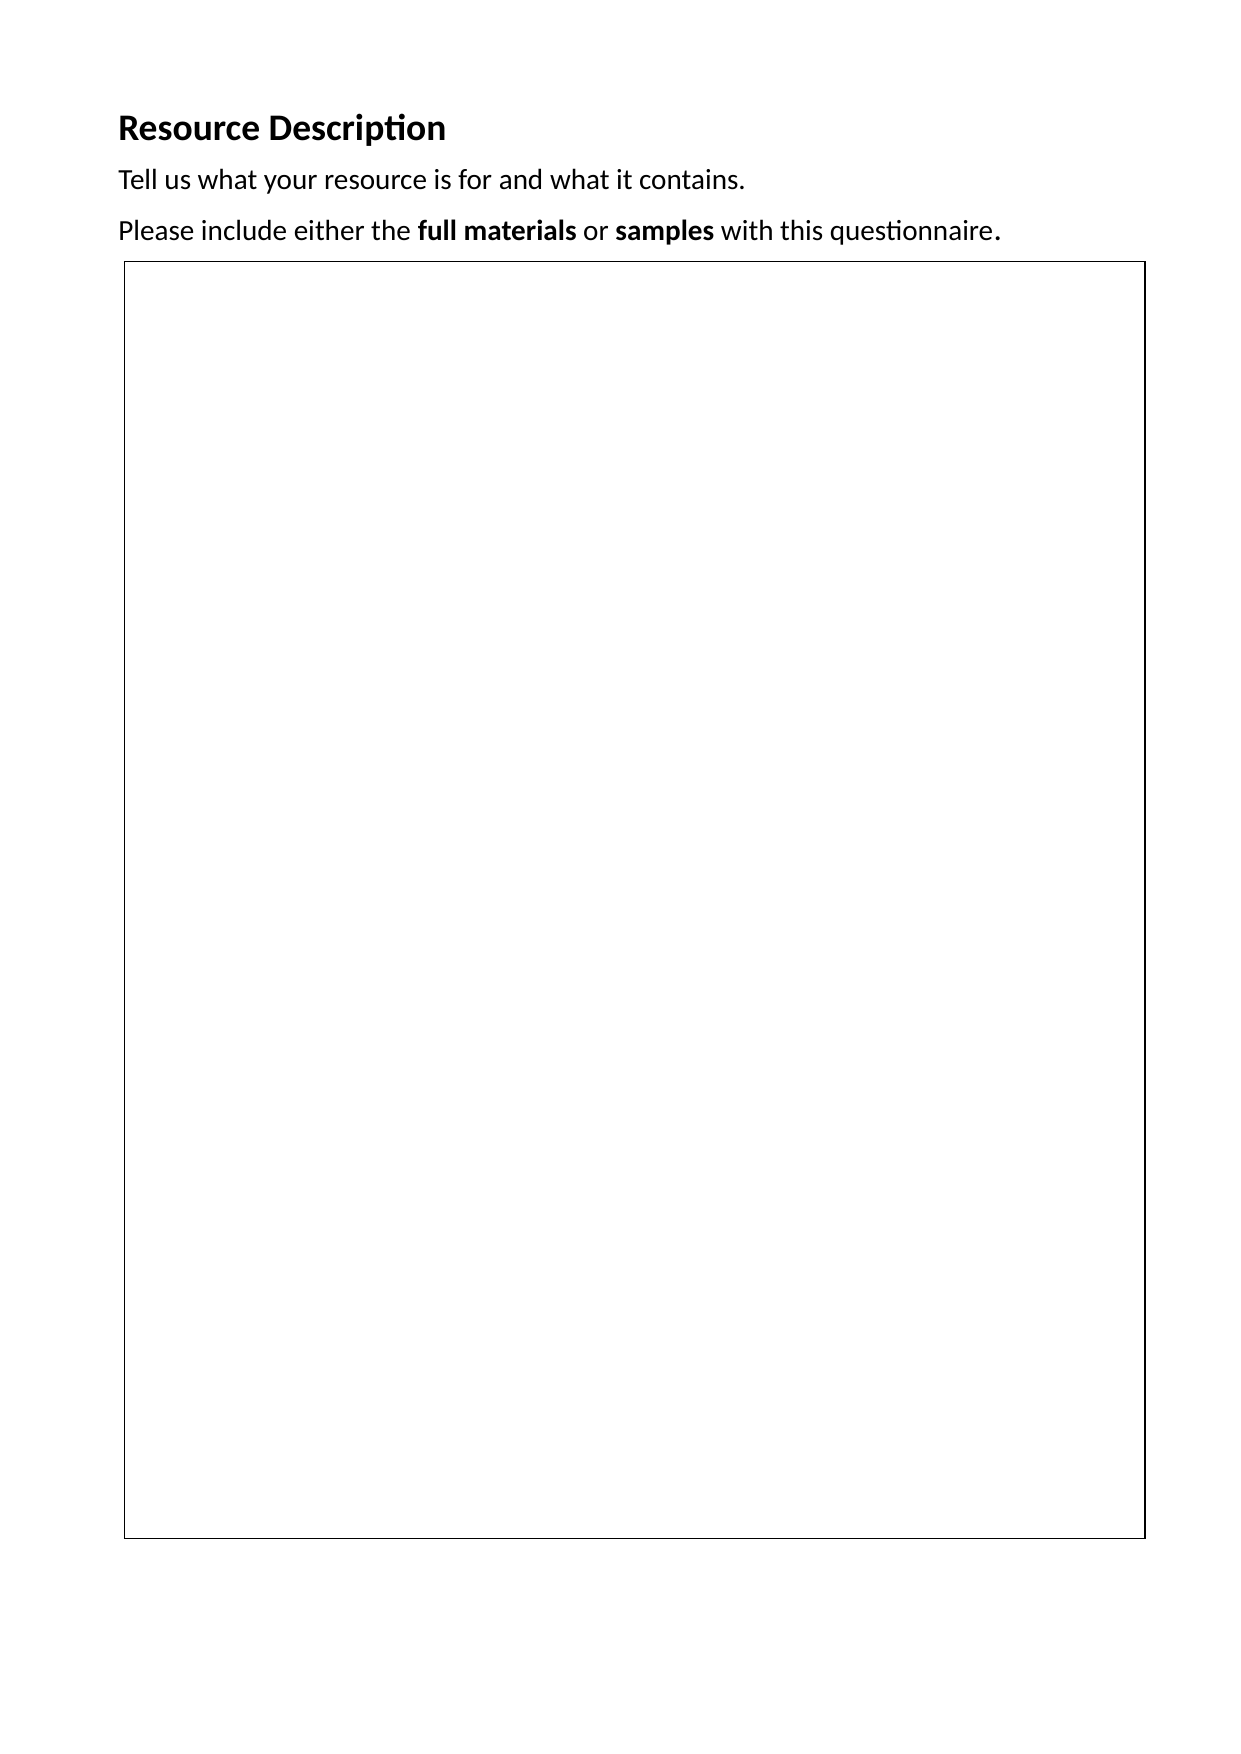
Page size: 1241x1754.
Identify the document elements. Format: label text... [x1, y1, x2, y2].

text Resource Description [118, 103, 1122, 149]
text Tell us what your resource is for and what it contains. [118, 161, 1122, 197]
text Please include either the full materials or samples with this questionnaire. [118, 208, 1122, 249]
table_header [125, 262, 1144, 1537]
